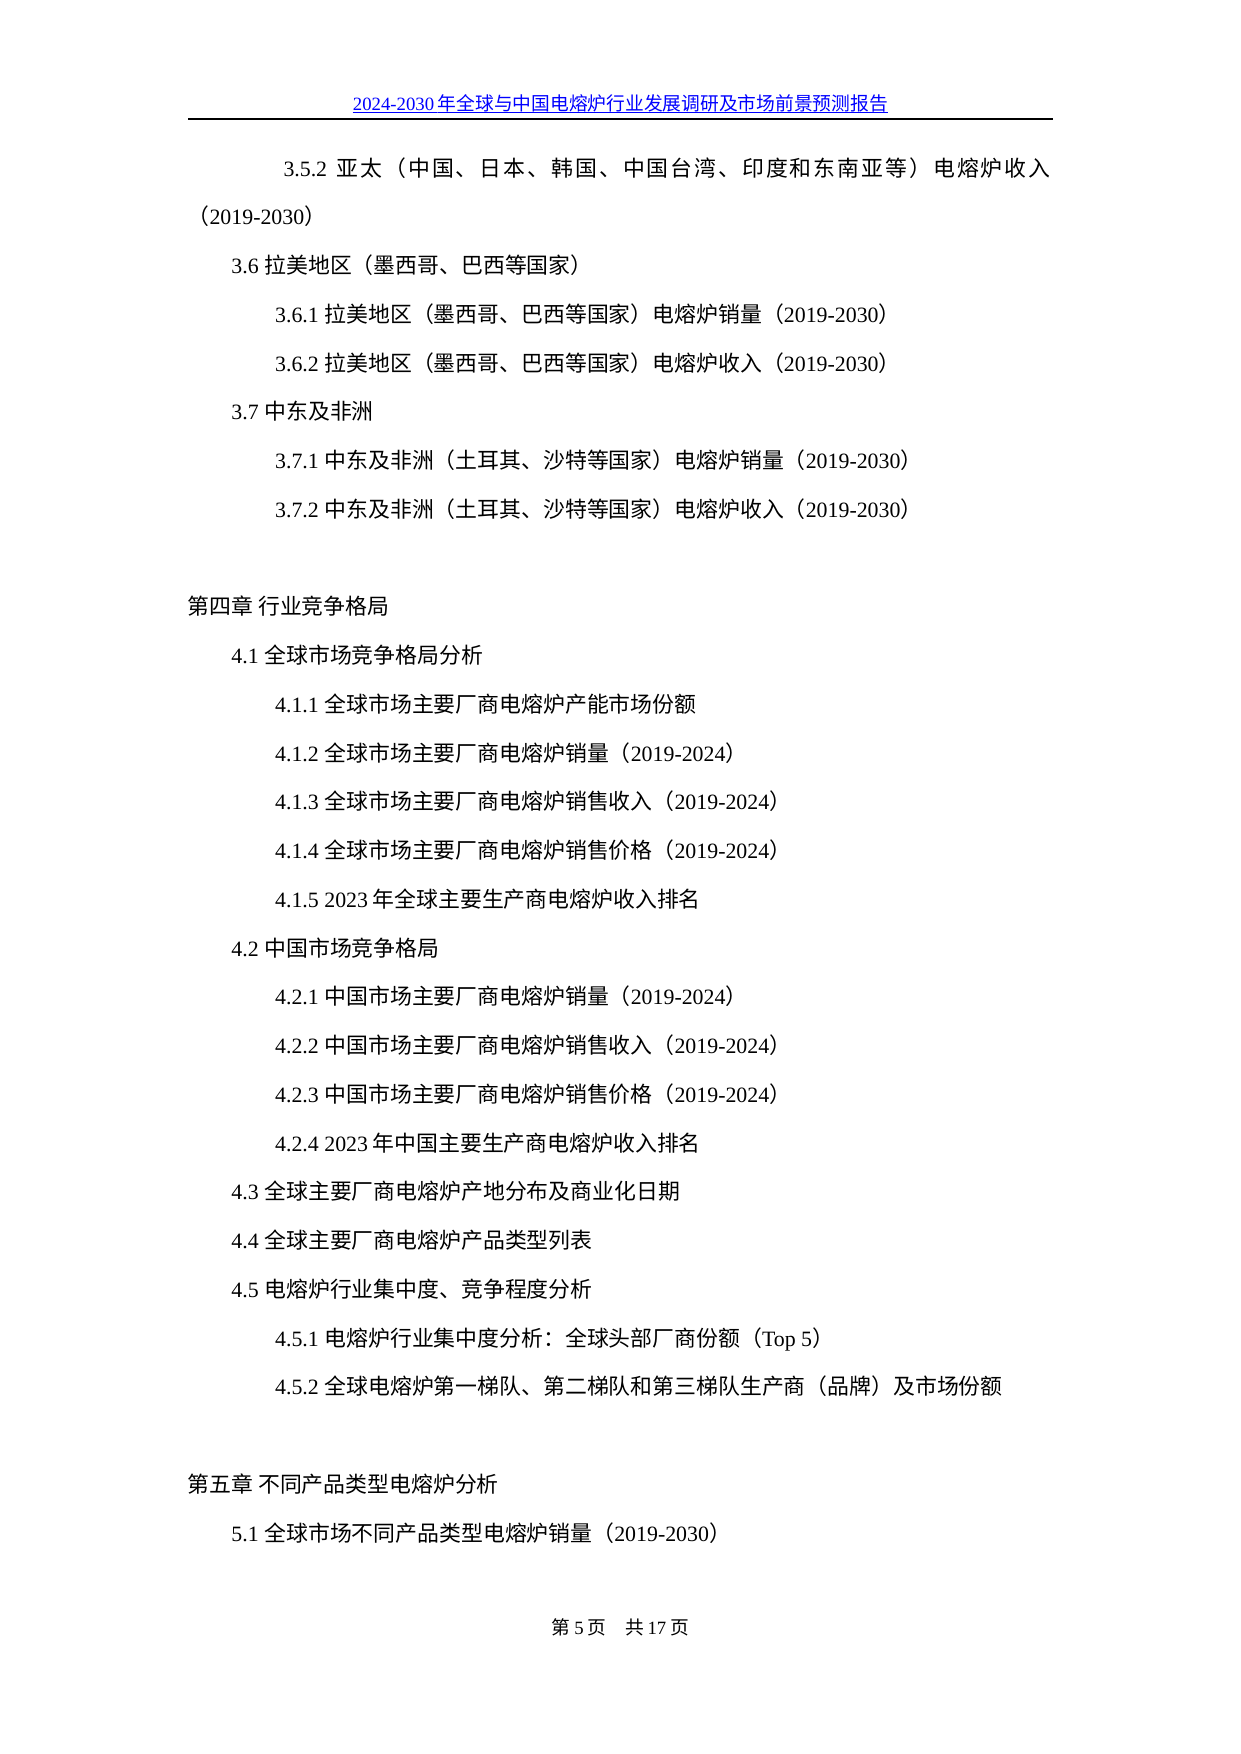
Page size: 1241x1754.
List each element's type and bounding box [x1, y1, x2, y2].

text [187, 150, 1053, 1548]
